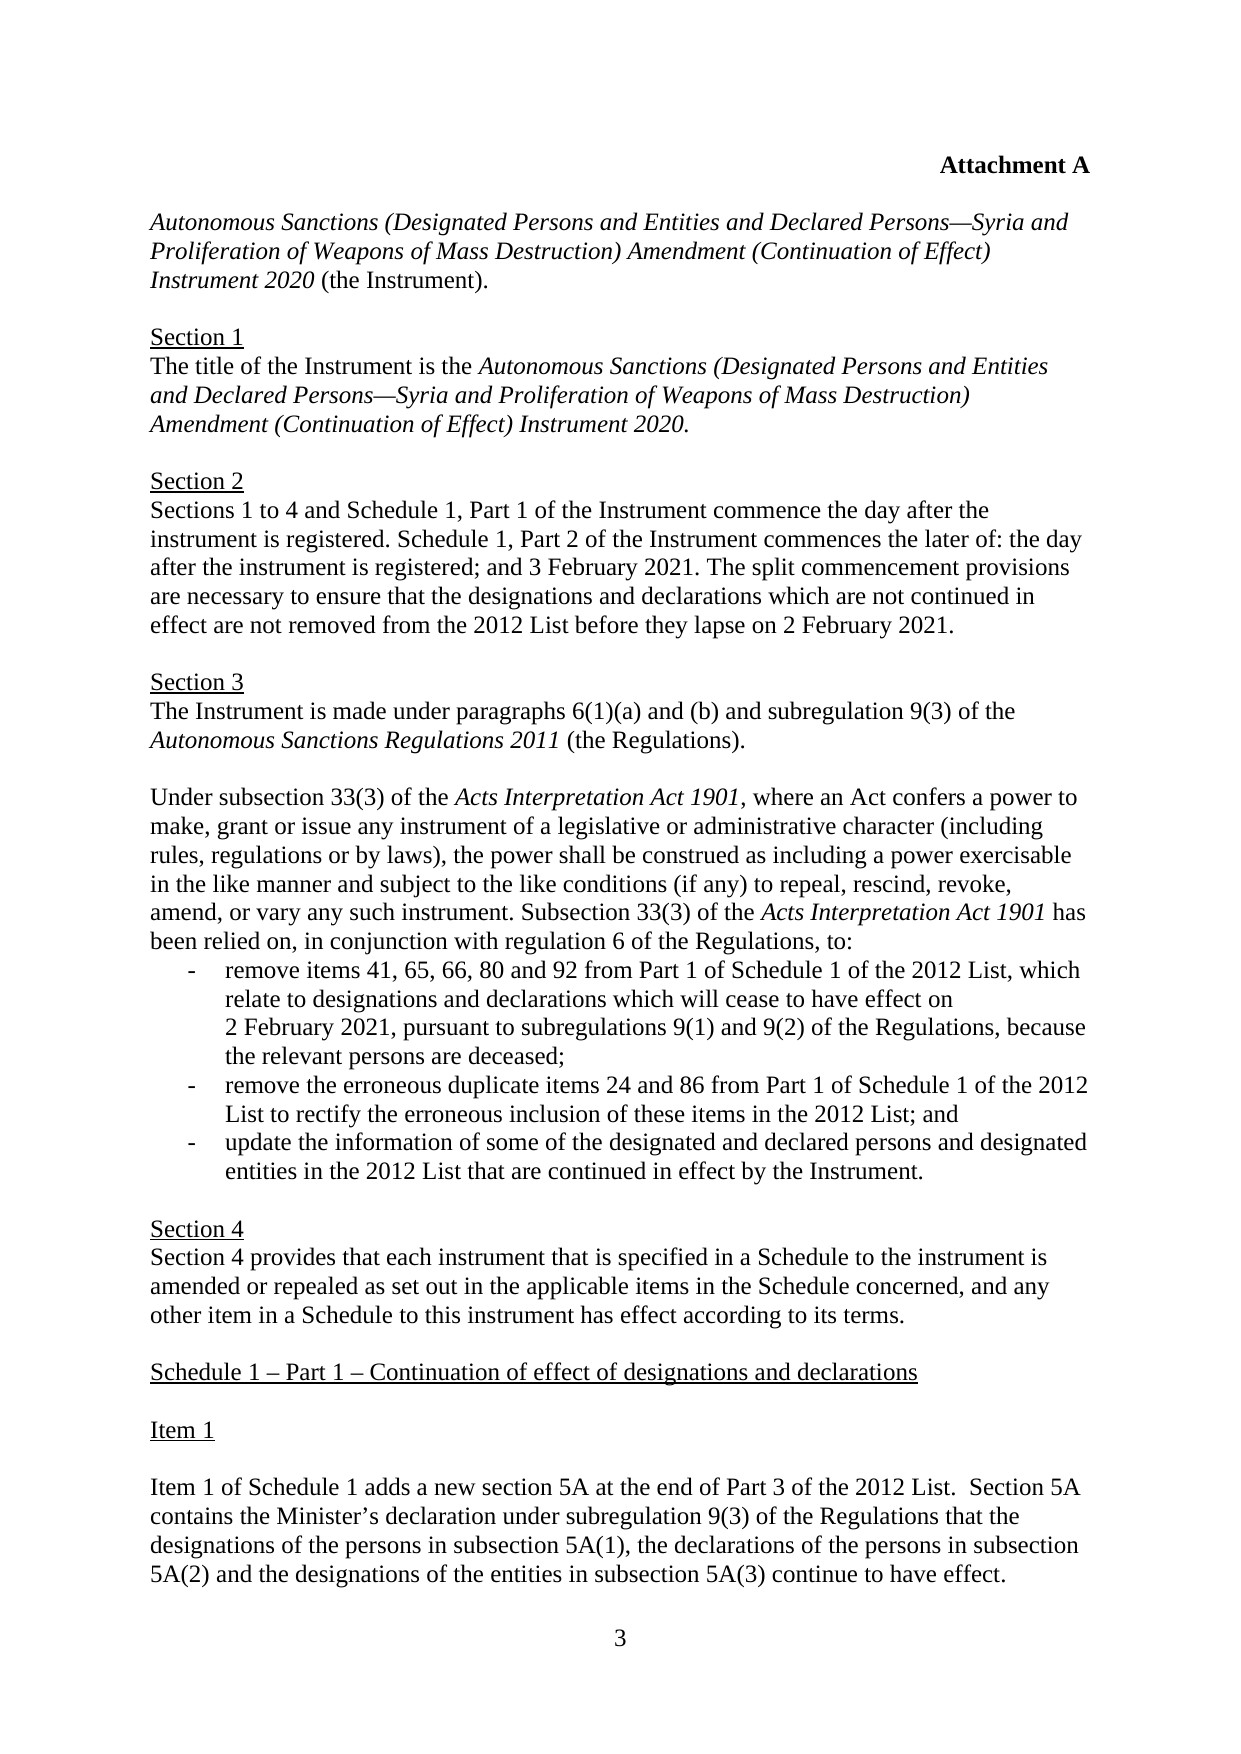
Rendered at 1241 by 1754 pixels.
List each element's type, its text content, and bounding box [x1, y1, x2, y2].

text Section 2 [150, 466, 1090, 495]
list update the information of some of the designated and declared persons and designated entities in the 2012 List that are continued in effect by the Instrument. [187, 1127, 1090, 1214]
text Section 3 [150, 667, 1090, 696]
text Attachment A [150, 150, 1090, 179]
text Schedule 1 – Part 1 – Continuation of effect of designations and declarations [150, 1357, 1090, 1386]
text Section 1 [150, 322, 1090, 351]
text Autonomous Sanctions (Designated Persons and Entities and Declared Persons—Syria and Proliferation of Weapons of Mass Destruction) Amendment (Continuation of Effect) Instrument 2020 (the Instrument). [150, 207, 1090, 294]
text Item 1 of Schedule 1 adds a new section 5A at the end of Part 3 of the 2012 List. Section 5A contains the Minister’s declaration under subregulation 9(3) of the Regulations that the designations of the persons in subsection 5A(1), the declarations of the persons in subsection 5A(2) and the designations of the entities in subsection 5A(3) continue to have effect. [150, 1472, 1090, 1587]
list remove the erroneous duplicate items 24 and 86 from Part 1 of Schedule 1 of the 2012 List to rectify the erroneous inclusion of these items in the 2012 List; and [187, 1070, 1090, 1127]
text The title of the Instrument is the Autonomous Sanctions (Designated Persons and Entities and Declared Persons—Syria and Proliferation of Weapons of Mass Destruction) Amendment (Continuation of Effect) Instrument 2020. [150, 351, 1090, 437]
text Item 1 [150, 1415, 1090, 1444]
list remove items 41, 65, 66, 80 and 92 from Part 1 of Schedule 1 of the 2012 List, which relate to designations and declarations which will cease to have effect on 2 February 2021, pursuant to subregulations 9(1) and 9(2) of the Regulations, because the relevant persons are deceased; [187, 955, 1090, 1070]
text Under subsection 33(3) of the Acts Interpretation Act 1901, where an Act confers a power to make, grant or issue any instrument of a legislative or administrative character (including rules, regulations or by laws), the power shall be construed as including a power exercisable in the like manner and subject to the like conditions (if any) to repeal, rescind, revoke, amend, or vary any such instrument. Subsection 33(3) of the Acts Interpretation Act 1901 has been relied on, in conjunction with regulation 6 of the Regulations, to: [150, 782, 1090, 955]
text Section 4 [150, 1214, 1090, 1242]
text Section 4 provides that each instrument that is specified in a Schedule to the instrument is amended or repealed as set out in the applicable items in the Schedule concerned, and any other item in a Schedule to this instrument has effect according to its terms. [150, 1242, 1090, 1329]
text The Instrument is made under paragraphs 6(1)(a) and (b) and subregulation 9(3) of the Autonomous Sanctions Regulations 2011 (the Regulations). [150, 696, 1090, 754]
text Sections 1 to 4 and Schedule 1, Part 1 of the Instrument commence the day after the instrument is registered. Schedule 1, Part 2 of the Instrument commences the later of: the day after the instrument is registered; and 3 February 2021. The split commencement provisions are necessary to ensure that the designations and declarations which are not continued in effect are not removed from the 2012 List before they lapse on 2 February 2021. [150, 495, 1090, 639]
